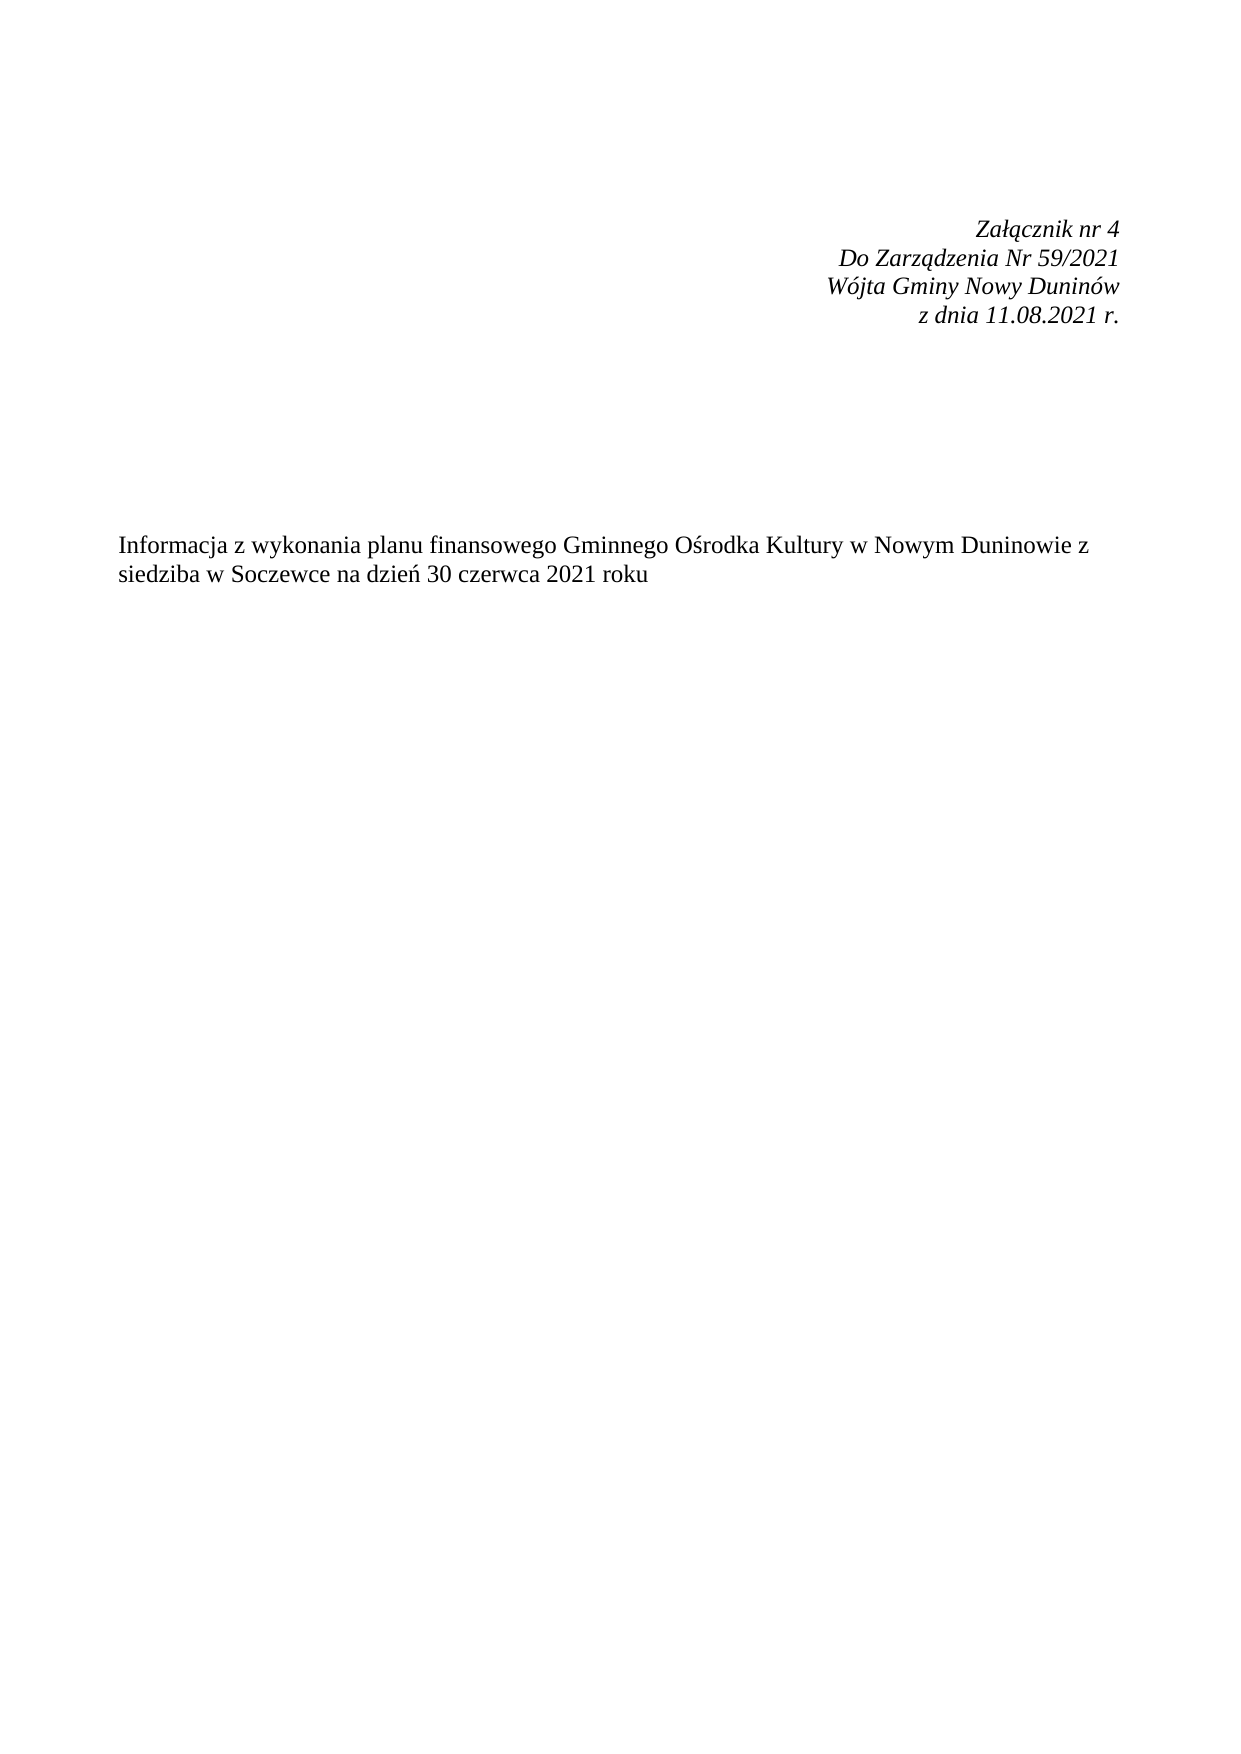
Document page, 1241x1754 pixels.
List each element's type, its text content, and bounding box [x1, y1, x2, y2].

text z dnia 11.08.2021 r. [119, 300, 1122, 329]
text Informacja z wykonania planu finansowego Gminnego Ośrodka Kultury w Nowym Duninowie z siedziba w Soczewce na dzień 30 czerwca 2021 roku [118, 530, 1122, 588]
text Załącznik nr 4 [119, 214, 1122, 243]
text Do Zarządzenia Nr 59/2021 [119, 243, 1122, 271]
text Wójta Gminy Nowy Duninów [119, 271, 1122, 300]
